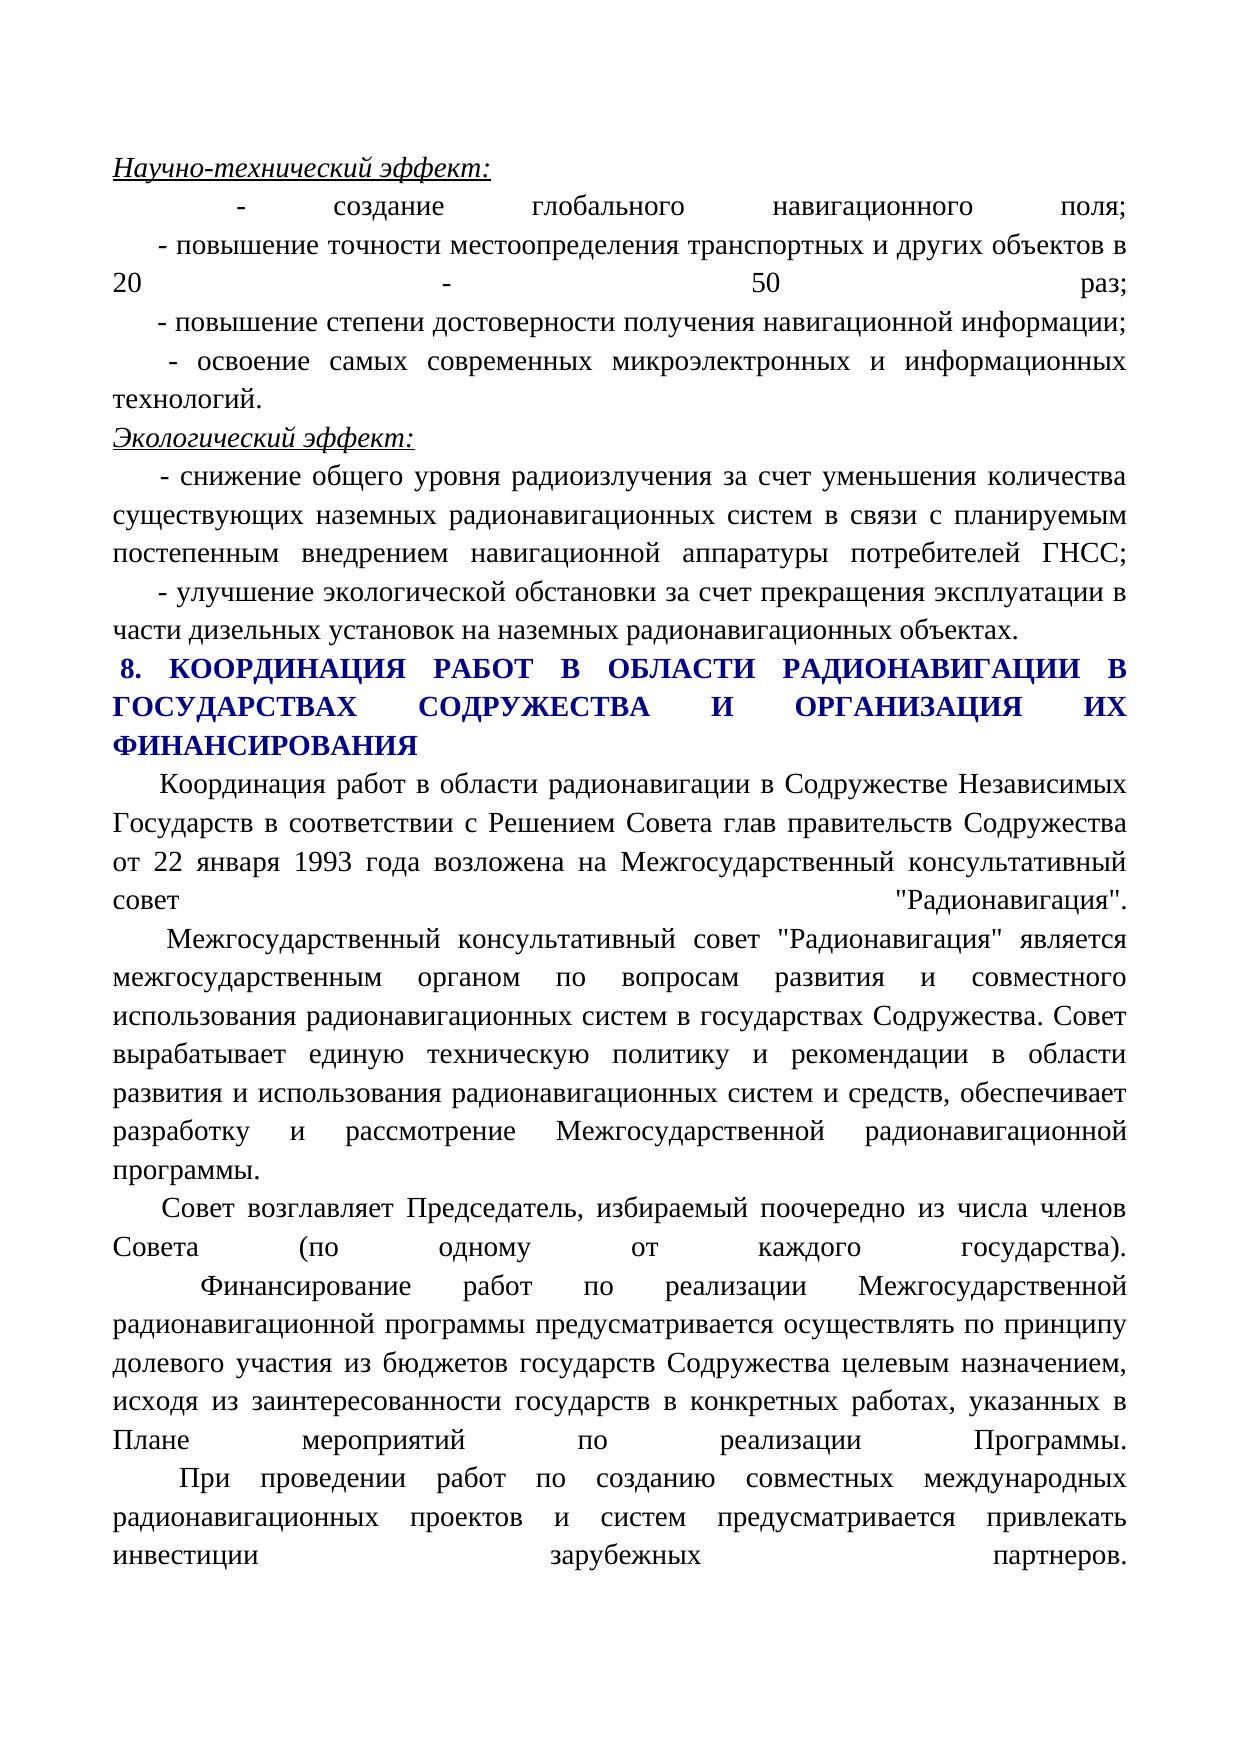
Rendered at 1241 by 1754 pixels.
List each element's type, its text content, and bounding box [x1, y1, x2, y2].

text - снижение общего уровня радиоизлучения за счет уменьшения количества существующих наземных радионавигационных систем в связи с планируемым постепенным внедрением навигационной аппаратуры потребителей ГНСС; - улучшение экологической обстановки за счет прекращения эксплуатации в части дизельных установок на наземных радионавигационных объектах. [112, 458, 1128, 646]
text Экологический эффект: [112, 420, 1128, 453]
text - создание глобального навигационного поля; - повышение точности местоопределения транспортных и других объектов в 20 - 50 раз; - повышение степени достоверности получения навигационной информации; - освоение самых современных микроэлектронных и информационных технологий. [112, 188, 1128, 415]
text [112, 767, 1128, 1571]
text 8. КООРДИНАЦИЯ РАБОТ В ОБЛАСТИ РАДИОНАВИГАЦИИ В ГОСУДАРСТВАХ СОДРУЖЕСТВА И ОРГАНИЗАЦИЯ ИХ ФИНАНСИРОВАНИЯ [112, 651, 1128, 762]
text Научно-технический эффект: [112, 150, 1128, 183]
